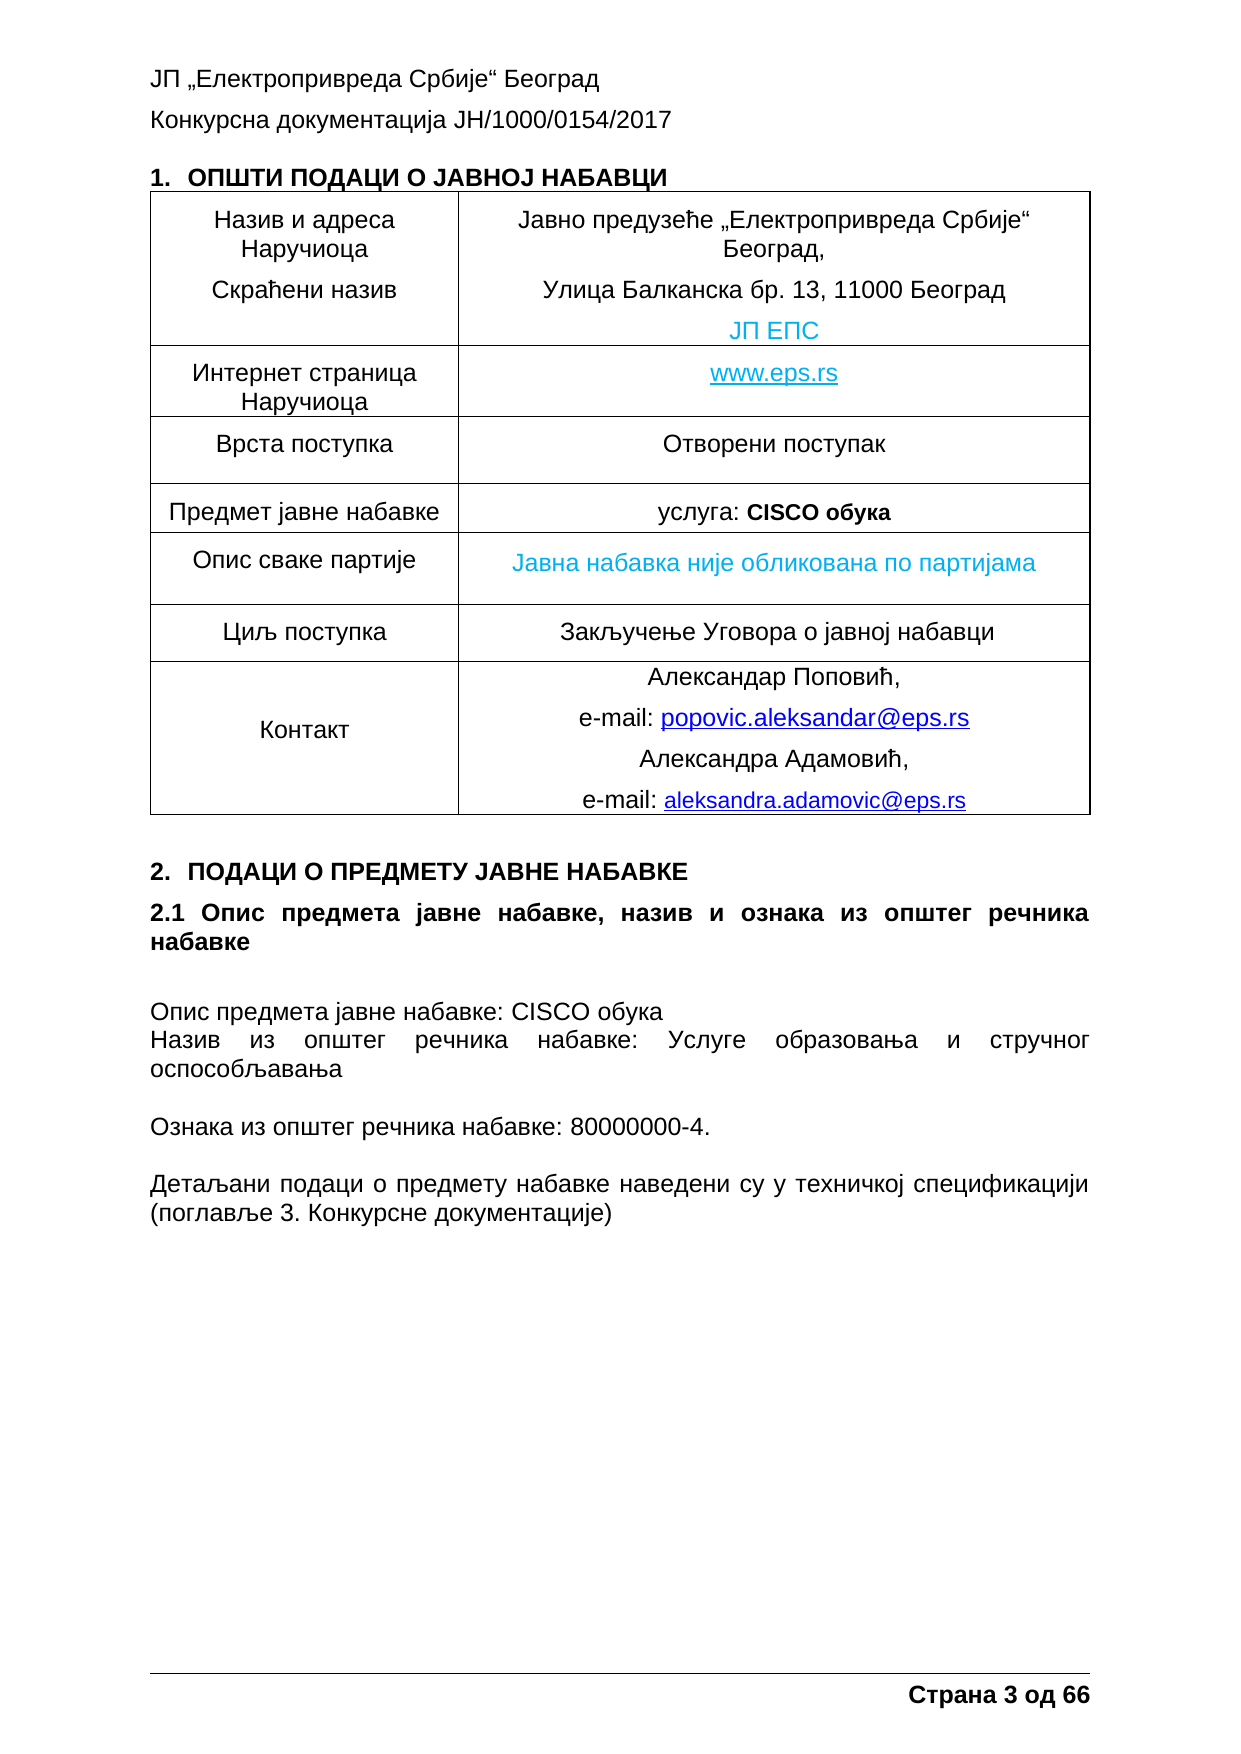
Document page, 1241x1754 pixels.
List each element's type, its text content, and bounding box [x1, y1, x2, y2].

table_header Назив и адреса Наручиоца Скраћени назив [151, 192, 458, 345]
table_cell Интернет страница Наручиоца [151, 346, 458, 416]
table_header Јавно предузеће „Електропривреда Србије“ Београд, Улица Балканска бр. 13, 11000 Београд ЈП ЕПС [459, 192, 1089, 345]
table_cell Александар Поповић, e-mail: popovic.aleksandar@eps.rs Александра Адамовић, e-mail: aleksandra.adamovic@eps.rs [459, 662, 1089, 814]
subtitle ПОДАЦИ О ПРЕДМЕТУ ЈАВНЕ НАБАВКЕ [150, 857, 1090, 885]
table_cell Закључење Уговора о јавној набавци [459, 605, 1089, 661]
table_cell Опис сваке партије [151, 533, 458, 604]
table_cell Циљ поступка [151, 605, 458, 661]
table_cell www.eps.rs [459, 346, 1089, 416]
table_cell услуга: CISCO обука [459, 484, 1089, 532]
table_cell Врста поступка [151, 417, 458, 483]
table_cell Предмет јавне набавке [151, 484, 458, 532]
table_cell Отворени поступак [459, 417, 1089, 483]
text Опис предмета јавне набавке: CISCO обука [150, 997, 1090, 1025]
text Назив из општег речника набавке: Услуге образовања и стручног оспособљавања [150, 1025, 1090, 1083]
text Ознака из општег речника набавке: 80000000-4. [150, 1112, 1090, 1140]
table_cell Jавна набавка није обликована по партијама [459, 533, 1089, 604]
subtitle 2.1 Опис предмета јавне набавке, назив и ознака из општег речника набавке [150, 898, 1090, 955]
text Детаљани подаци о предмету набавке наведени су у техничкој спецификацији (поглавље 3. Конкурсне документације) [150, 1169, 1090, 1227]
table_cell Контакт [151, 662, 458, 814]
subtitle ОПШТИ ПОДАЦИ О ЈАВНОЈ НАБАВЦИ [150, 162, 1090, 191]
